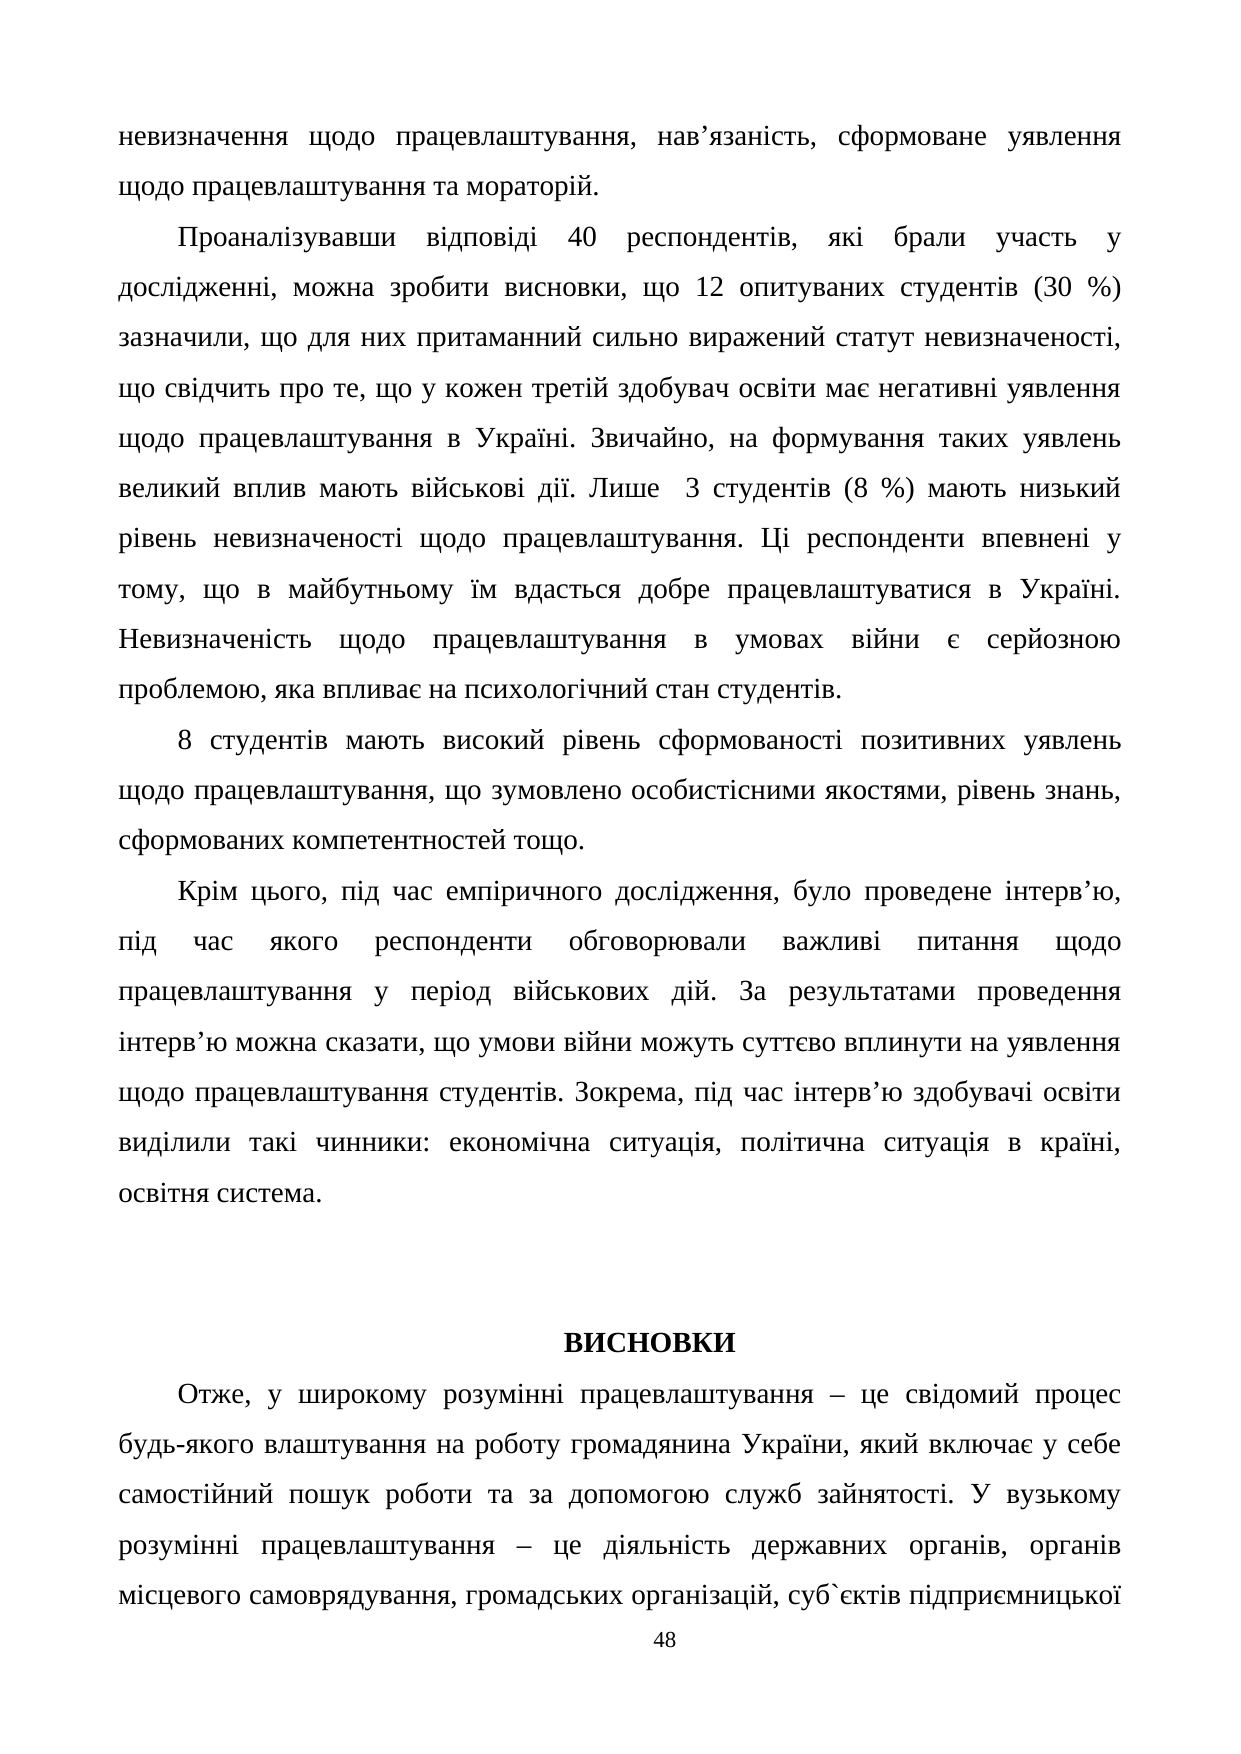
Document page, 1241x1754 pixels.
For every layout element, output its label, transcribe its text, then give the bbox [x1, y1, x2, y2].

list 8 студентів мають високий рівень сформованості позитивних уявлень щодо працевлаштування, що зумовлено особистісними якостями, рівень знань, сформованих компетентностей тощо. [118, 722, 1122, 856]
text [118, 1376, 1122, 1611]
list Проаналізувавши відповіді 40 респондентів, які брали участь у дослідженні, можна зробити висновки, що 12 опитуваних студентів (30 %) зазначили, що для них притаманний сильно виражений статут невизначеності, що свідчить про те, що у кожен третій здобувач освіти має негативні уявлення щодо працевлаштування в Україні. Звичайно, на формування таких уявлень великий вплив мають військові дії. Лише 3 студентів (8 %) мають низький рівень невизначеності щодо працевлаштування. Ці респонденти впевнені у тому, що в майбутньому їм вдасться добре працевлаштуватися в Україні. Невизначеність щодо працевлаштування в умовах війни є серйозною проблемою, яка впливає на психологічний стан студентів. [118, 219, 1122, 705]
list Крім цього, під час емпіричного дослідження, було проведене інтерв’ю, під час якого респонденти обговорювали важливі питання щодо працевлаштування у період військових дій. За результатами проведення інтерв’ю можна сказати, що умови війни можуть суттєво вплинути на уявлення щодо працевлаштування студентів. Зокрема, під час інтерв’ю здобувачі освіти виділили такі чинники: економічна ситуація, політична ситуація в країні, освітня система. [118, 873, 1122, 1208]
list ВИСНОВКИ [118, 1326, 1122, 1359]
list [118, 118, 1122, 202]
